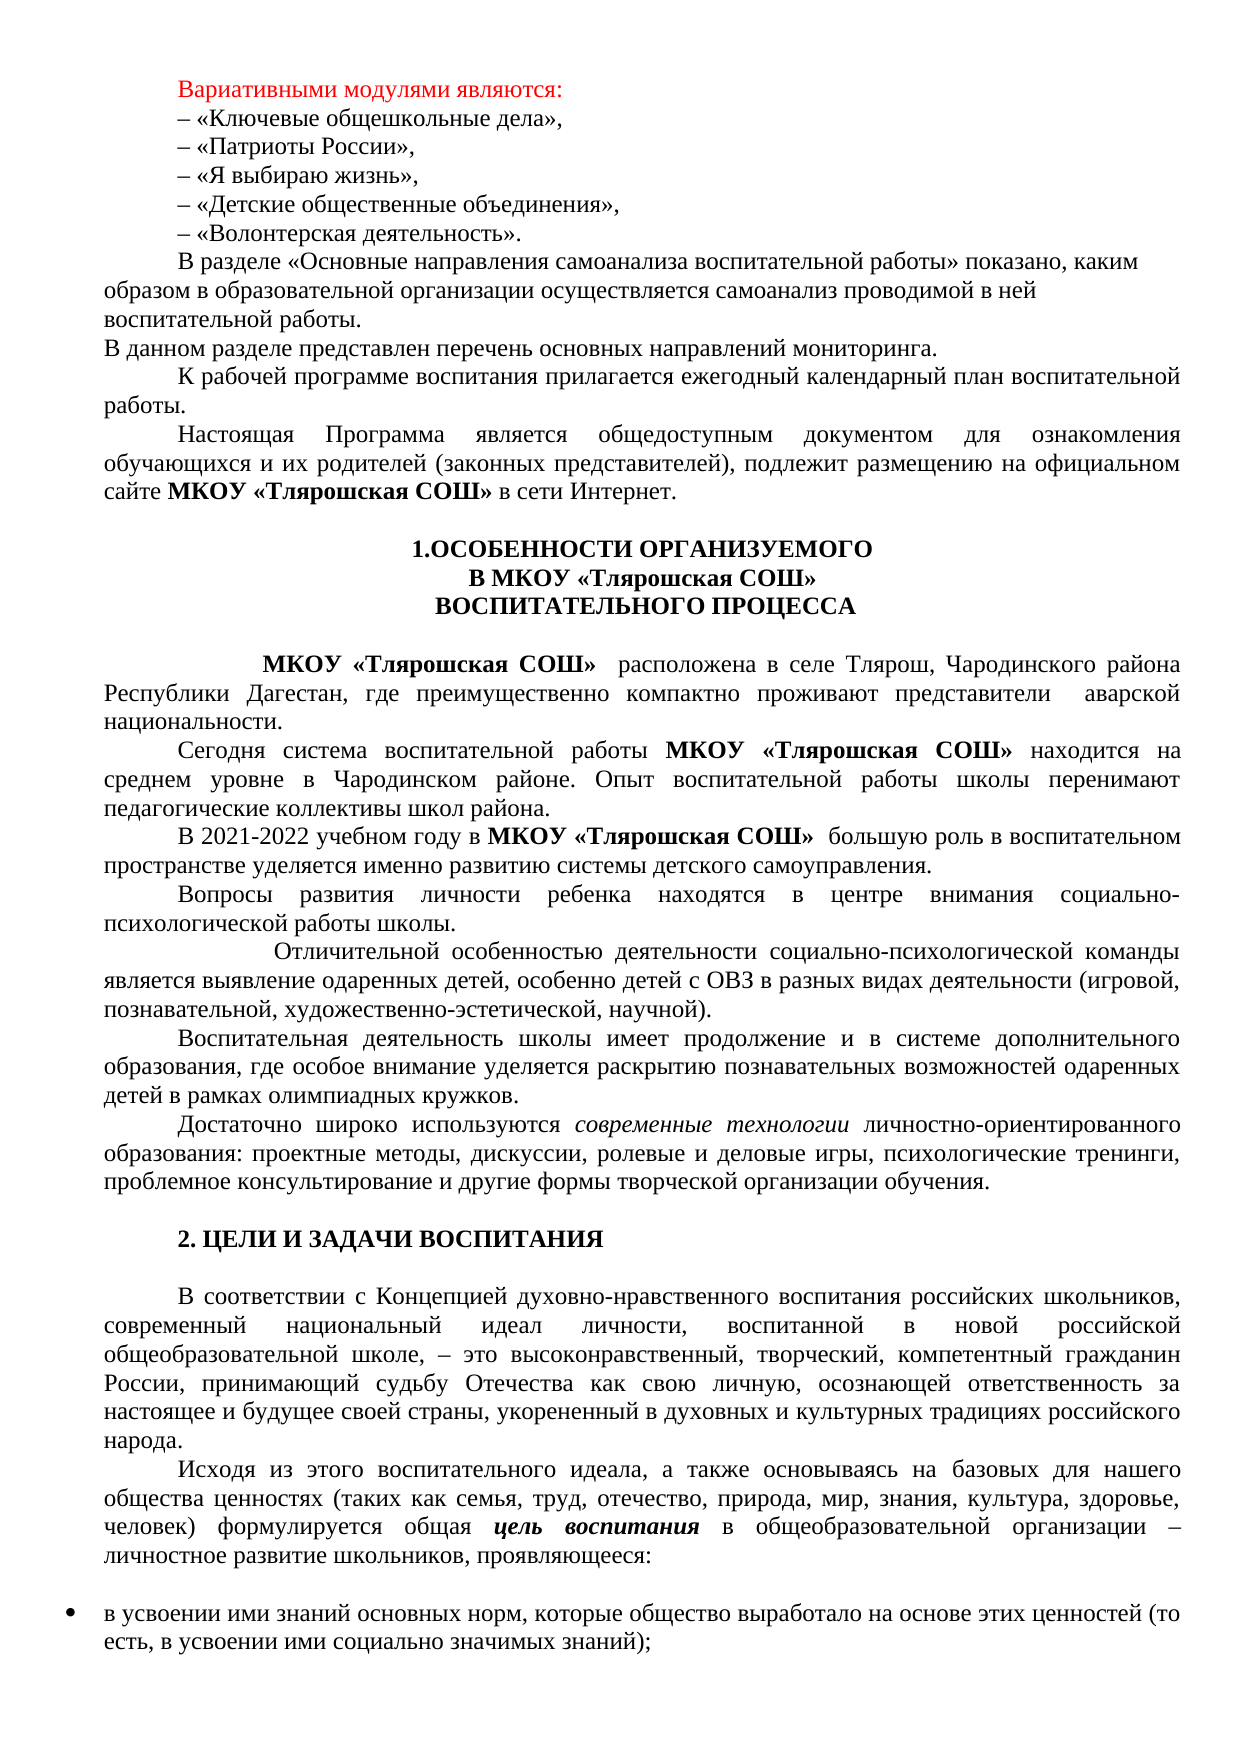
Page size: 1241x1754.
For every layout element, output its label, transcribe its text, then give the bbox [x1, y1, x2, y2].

text – «Патриоты России», [103, 131, 1181, 160]
text – «Ключевые общешкольные дела», [103, 103, 1181, 131]
text К рабочей программе воспитания прилагается ежегодный календарный план воспитательной работы. [103, 361, 1181, 419]
text В разделе «Основные направления самоанализа воспитательной работы» показано, каким образом в образовательной организации осуществляется самоанализ проводимой в ней воспитательной работы. В данном разделе представлен перечень основных направлений мониторинга. [103, 246, 1181, 361]
text В МКОУ «Тлярошская СОШ» [103, 563, 1181, 591]
text 1.ОСОБЕННОСТИ ОРГАНИЗУЕМОГО [103, 534, 1181, 563]
text – «Я выбираю жизнь», [103, 160, 1181, 189]
text – «Детские общественные объединения», [103, 189, 1181, 218]
text Вопросы развития личности ребенка находятся в центре внимания социально-психологической работы школы. [103, 879, 1181, 936]
text – «Волонтерская деятельность». [103, 218, 1181, 246]
text 2. ЦЕЛИ И ЗАДАЧИ ВОСПИТАНИЯ [103, 1224, 1181, 1253]
text МКОУ «Тлярошская СОШ» расположена в селе Тлярош, Чародинского района Республики Дагестан, где преимущественно компактно проживают представители аварской национальности. [103, 649, 1181, 735]
text Вариативными модулями являются: [103, 74, 1181, 103]
text В 2021-2022 учебном году в МКОУ «Тлярошская СОШ» большую роль в воспитательном пространстве уделяется именно развитию системы детского самоуправления. [103, 821, 1181, 879]
text Воспитательная деятельность школы имеет продолжение и в системе дополнительного образования, где особое внимание уделяется раскрытию познавательных возможностей одаренных детей в рамках олимпиадных кружков. [103, 1023, 1181, 1109]
text Настоящая Программа является общедоступным документом для ознакомления обучающихся и их родителей (законных представителей), подлежит размещению на официальном сайте МКОУ «Тлярошская СОШ» в сети Интернет. [103, 419, 1181, 505]
text Сегодня система воспитательной работы МКОУ «Тлярошская СОШ» находится на среднем уровне в Чародинском районе. Опыт воспитательной работы школы перенимают педагогические коллективы школ района. [103, 735, 1181, 821]
text Достаточно широко используются современные технологии личностно-ориентированного образования: проектные методы, дискуссии, ролевые и деловые игры, психологические тренинги, проблемное консультирование и другие формы творческой организации обучения. [103, 1109, 1181, 1195]
text Исходя из этого воспитательного идеала, а также основываясь на базовых для нашего общества ценностях (таких как семья, труд, отечество, природа, мир, знания, культура, здоровье, человек) формулируется общая цель воспитания в общеобразовательной организации – личностное развитие школьников, проявляющееся: [103, 1454, 1181, 1569]
text В соответствии с Концепцией духовно-нравственного воспитания российских школьников, современный национальный идеал личности, воспитанной в новой российской общеобразовательной школе, – это высоконравственный, творческий, компетентный гражданин России, принимающий судьбу Отечества как свою личную, осознающей ответственность за настоящее и будущее своей страны, укорененный в духовных и культурных традициях российского народа. [103, 1281, 1181, 1454]
text Отличительной особенностью деятельности социально-психологической команды является выявление одаренных детей, особенно детей с ОВЗ в разных видах деятельности (игровой, познавательной, художественно-эстетической, научной). [103, 936, 1181, 1023]
list в усвоении ими знаний основных норм, которые общество выработало на основе этих ценностей (то есть, в усвоении ими социально значимых знаний); [66, 1598, 1181, 1655]
text ВОСПИТАТЕЛЬНОГО ПРОЦЕССА [103, 591, 1181, 620]
